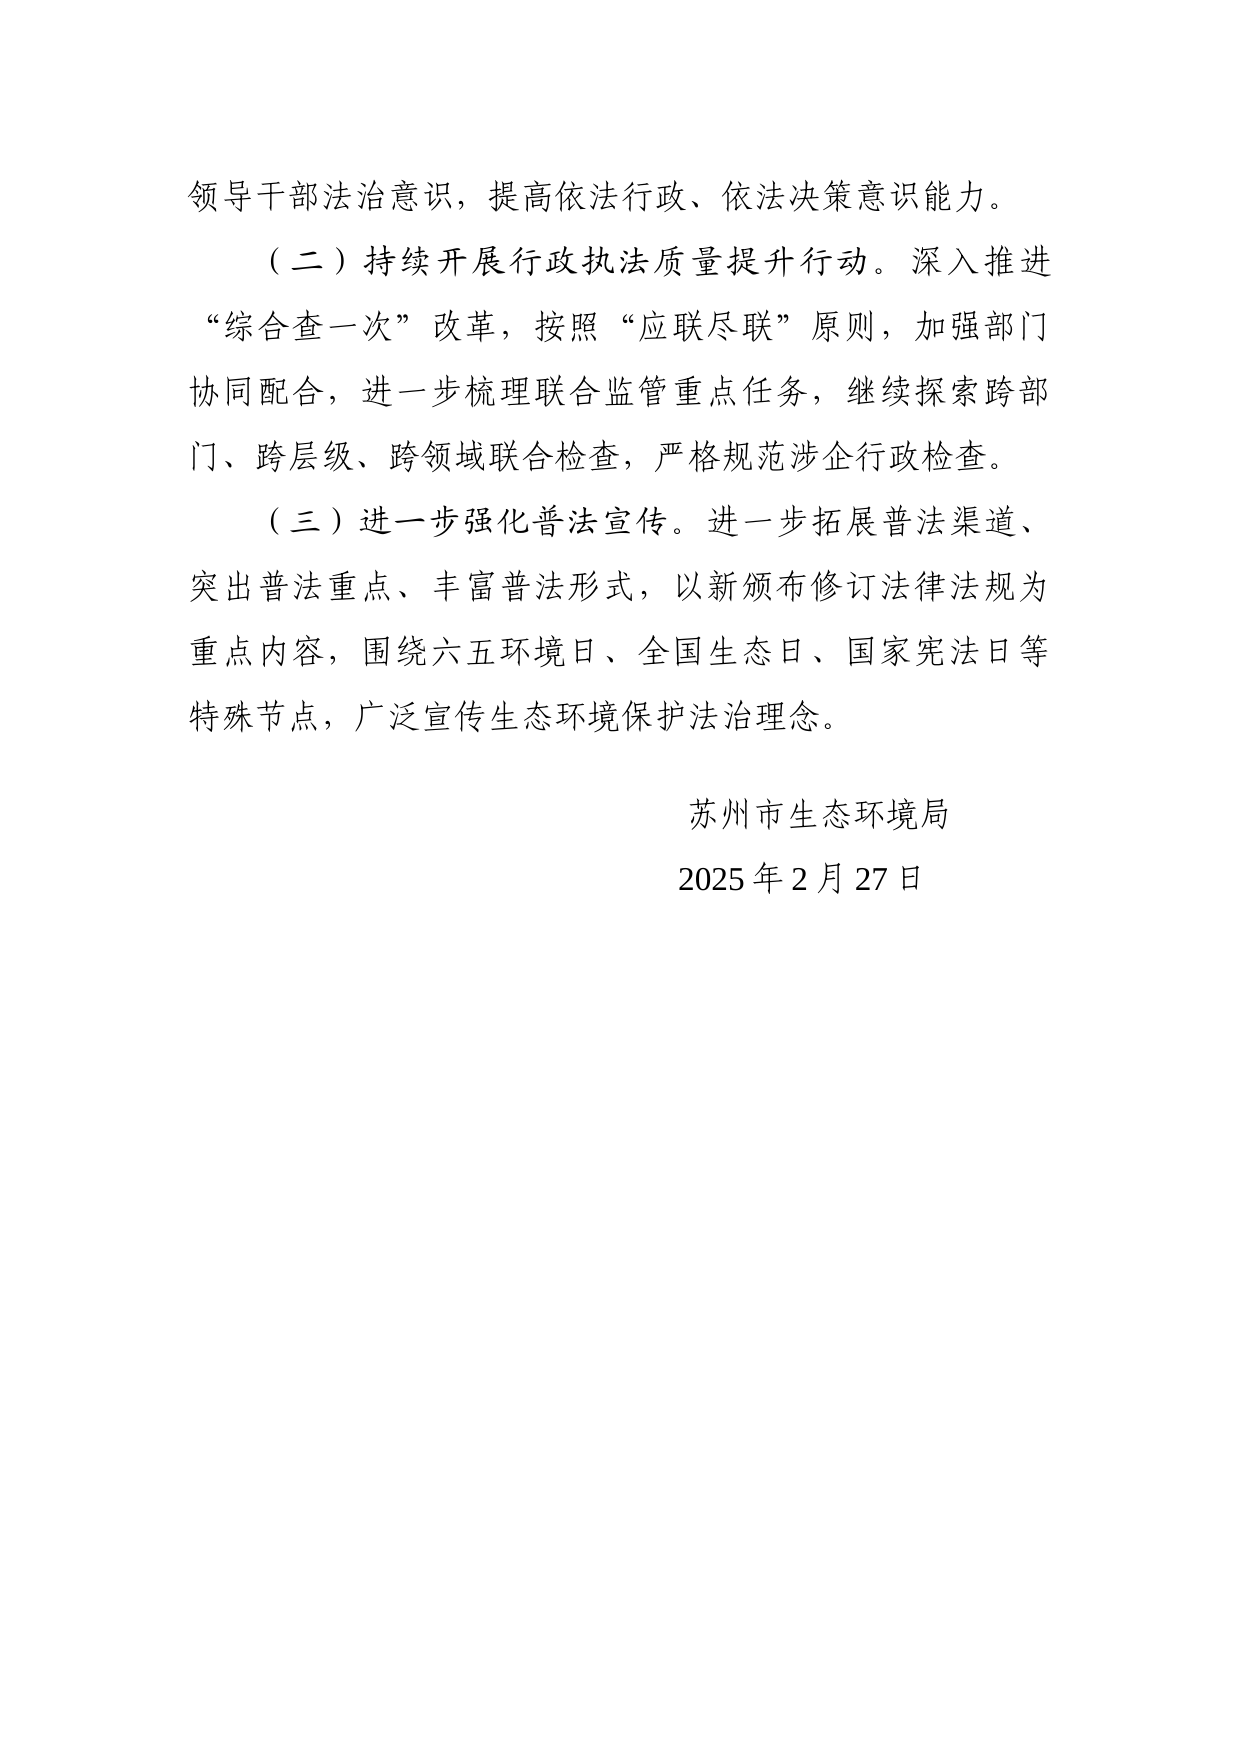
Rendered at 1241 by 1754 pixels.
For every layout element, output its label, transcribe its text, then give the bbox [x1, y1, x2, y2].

text 苏州市生态环境局 [187, 779, 1053, 844]
text （三）进一步强化普法宣传。进一步拓展普法渠道、突出普法重点、丰富普法形式，以新颁布修订法律法规为重点内容，围绕六五环境日、全国生态日、国家宪法日等特殊节点，广泛宣传生态环境保护法治理念。 [187, 487, 1053, 747]
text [187, 162, 1053, 227]
text （二）持续开展行政执法质量提升行动。深入推进“综合查一次”改革，按照“应联尽联”原则，加强部门协同配合，进一步梳理联合监管重点任务，继续探索跨部门、跨层级、跨领域联合检查，严格规范涉企行政检查。 [187, 227, 1053, 487]
text 2025年2月27日 [187, 844, 1053, 909]
